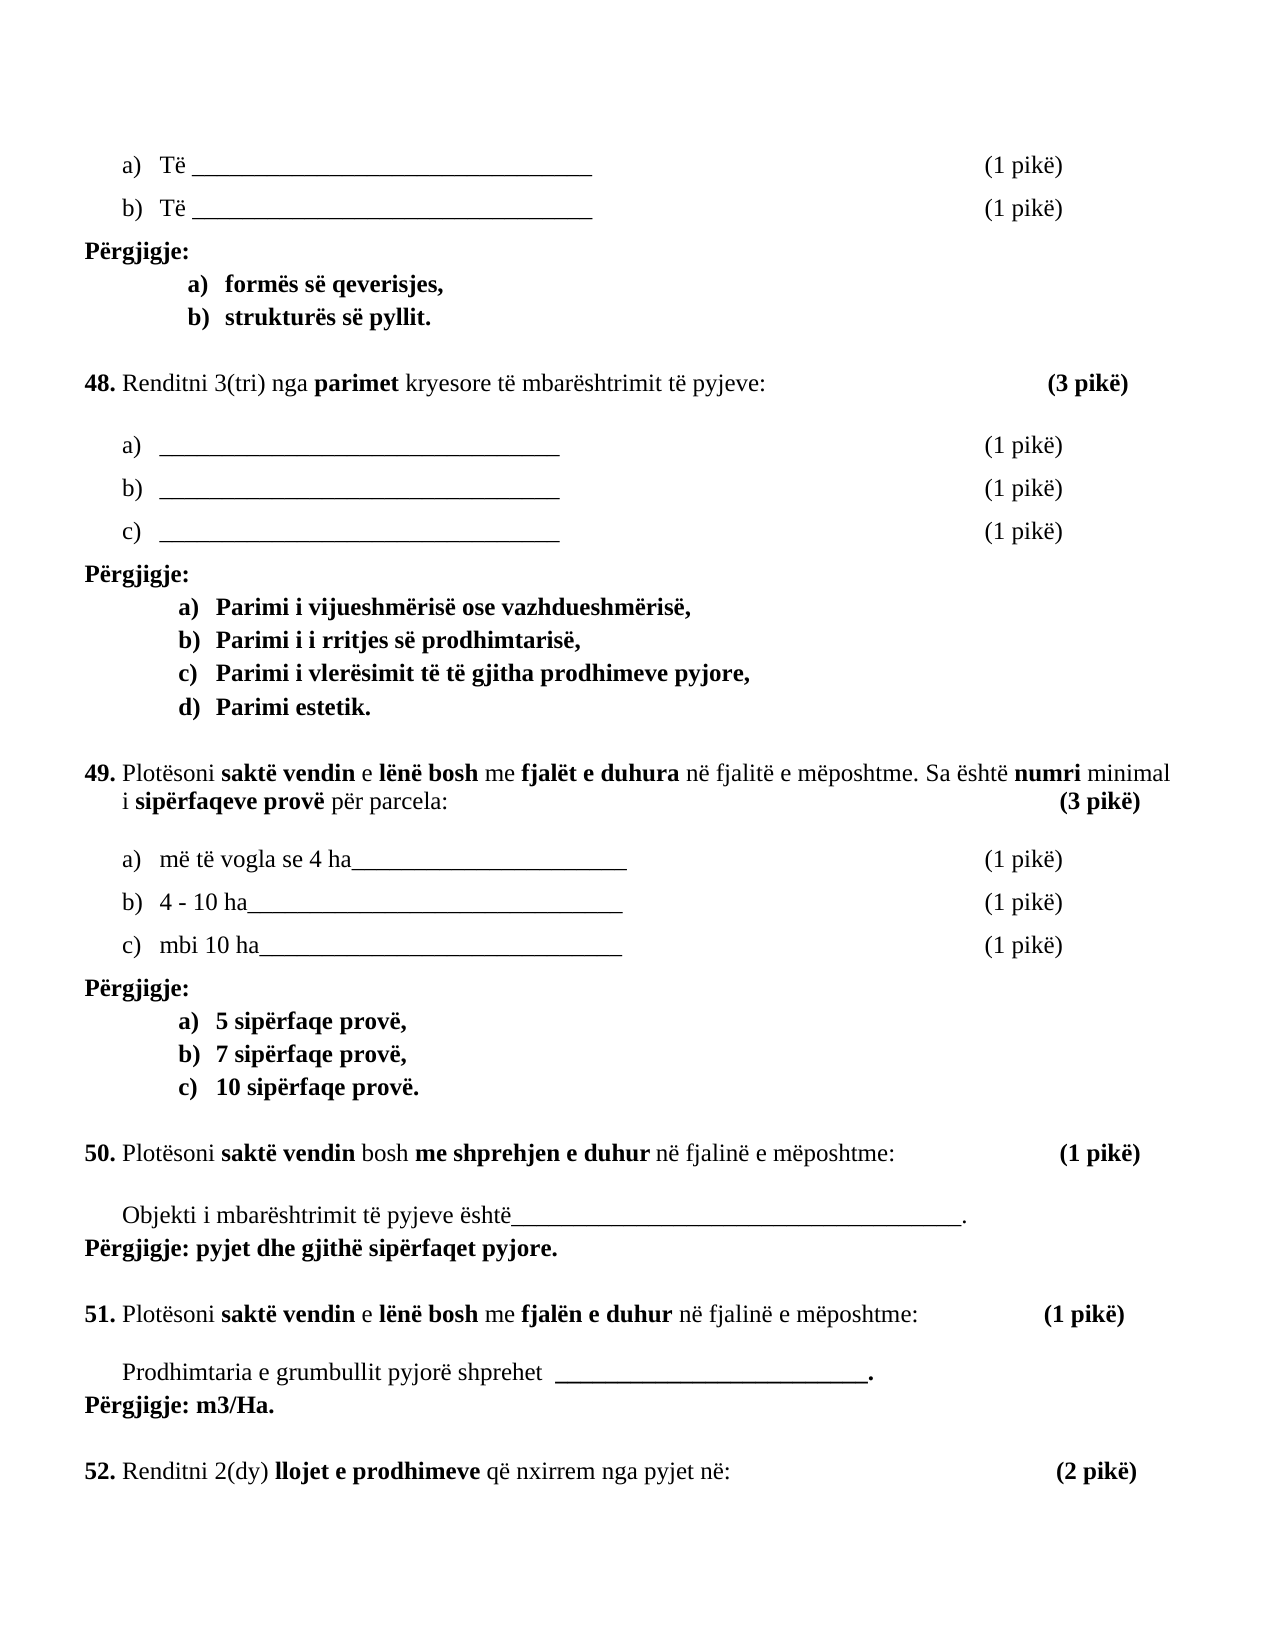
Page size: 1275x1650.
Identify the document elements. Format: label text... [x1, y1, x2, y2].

list 4 - 10 ha______________________________ (1 pikë) [122, 887, 1172, 916]
list Plotësoni saktë vendin e lënë bosh me fjalën e duhur në fjalinë e mëposhtme: (1 pikë) [84, 1299, 1172, 1328]
text Prodhimtaria e grumbullit pyjorë shprehet _________________________. [84, 1357, 1172, 1385]
list mbi 10 ha_____________________________ (1 pikë) [122, 930, 1172, 959]
text Përgjigje: [84, 973, 1172, 1002]
list Të ________________________________ (1 pikë) [122, 150, 1172, 179]
list Plotësoni saktë vendin e lënë bosh me fjalët e duhura në fjalitë e mëposhtme. Sa është numri minimal i sipërfaqeve provë për parcela: (3 pikë) [84, 758, 1172, 844]
list 10 sipërfaqe provë. [178, 1072, 1172, 1101]
text Përgjigje: [84, 236, 1172, 265]
list Parimi i vijueshmërisë ose vazhdueshmërisë, [178, 592, 1172, 621]
list 5 sipërfaqe provë, [178, 1006, 1172, 1035]
text Përgjigje: m3/Ha. [84, 1390, 1172, 1418]
list Të ________________________________ (1 pikë) [122, 193, 1172, 222]
list ________________________________ (1 pikë) [122, 516, 1172, 545]
list Plotësoni saktë vendin bosh me shprehjen e duhur në fjalinë e mëposhtme: (1 pikë) [84, 1138, 1172, 1167]
list Parimi estetik. [178, 692, 1172, 720]
list Parimi i vlerësimit të të gjitha prodhimeve pyjore, [178, 658, 1172, 687]
list më të vogla se 4 ha______________________ (1 pikë) [122, 844, 1172, 873]
list Parimi i i rritjes së prodhimtarisë, [178, 626, 1172, 654]
list formës së qeverisjes, [187, 269, 1172, 298]
text Objekti i mbarështrimit të pyjeve është____________________________________. [84, 1200, 1172, 1229]
text Përgjigje: [84, 559, 1172, 588]
list 7 sipërfaqe provë, [178, 1039, 1172, 1068]
text Përgjigje: pyjet dhe gjithë sipërfaqet pyjore. [84, 1233, 1172, 1262]
list Renditni 3(tri) nga parimet kryesore të mbarështrimit të pyjeve: (3 pikë) [84, 368, 1172, 397]
list strukturës së pyllit. [187, 302, 1172, 331]
list ________________________________ (1 pikë) [122, 473, 1172, 502]
list ________________________________ (1 pikë) [122, 430, 1172, 459]
list Renditni 2(dy) llojet e prodhimeve që nxirrem nga pyjet në: (2 pikë) [84, 1456, 1172, 1484]
